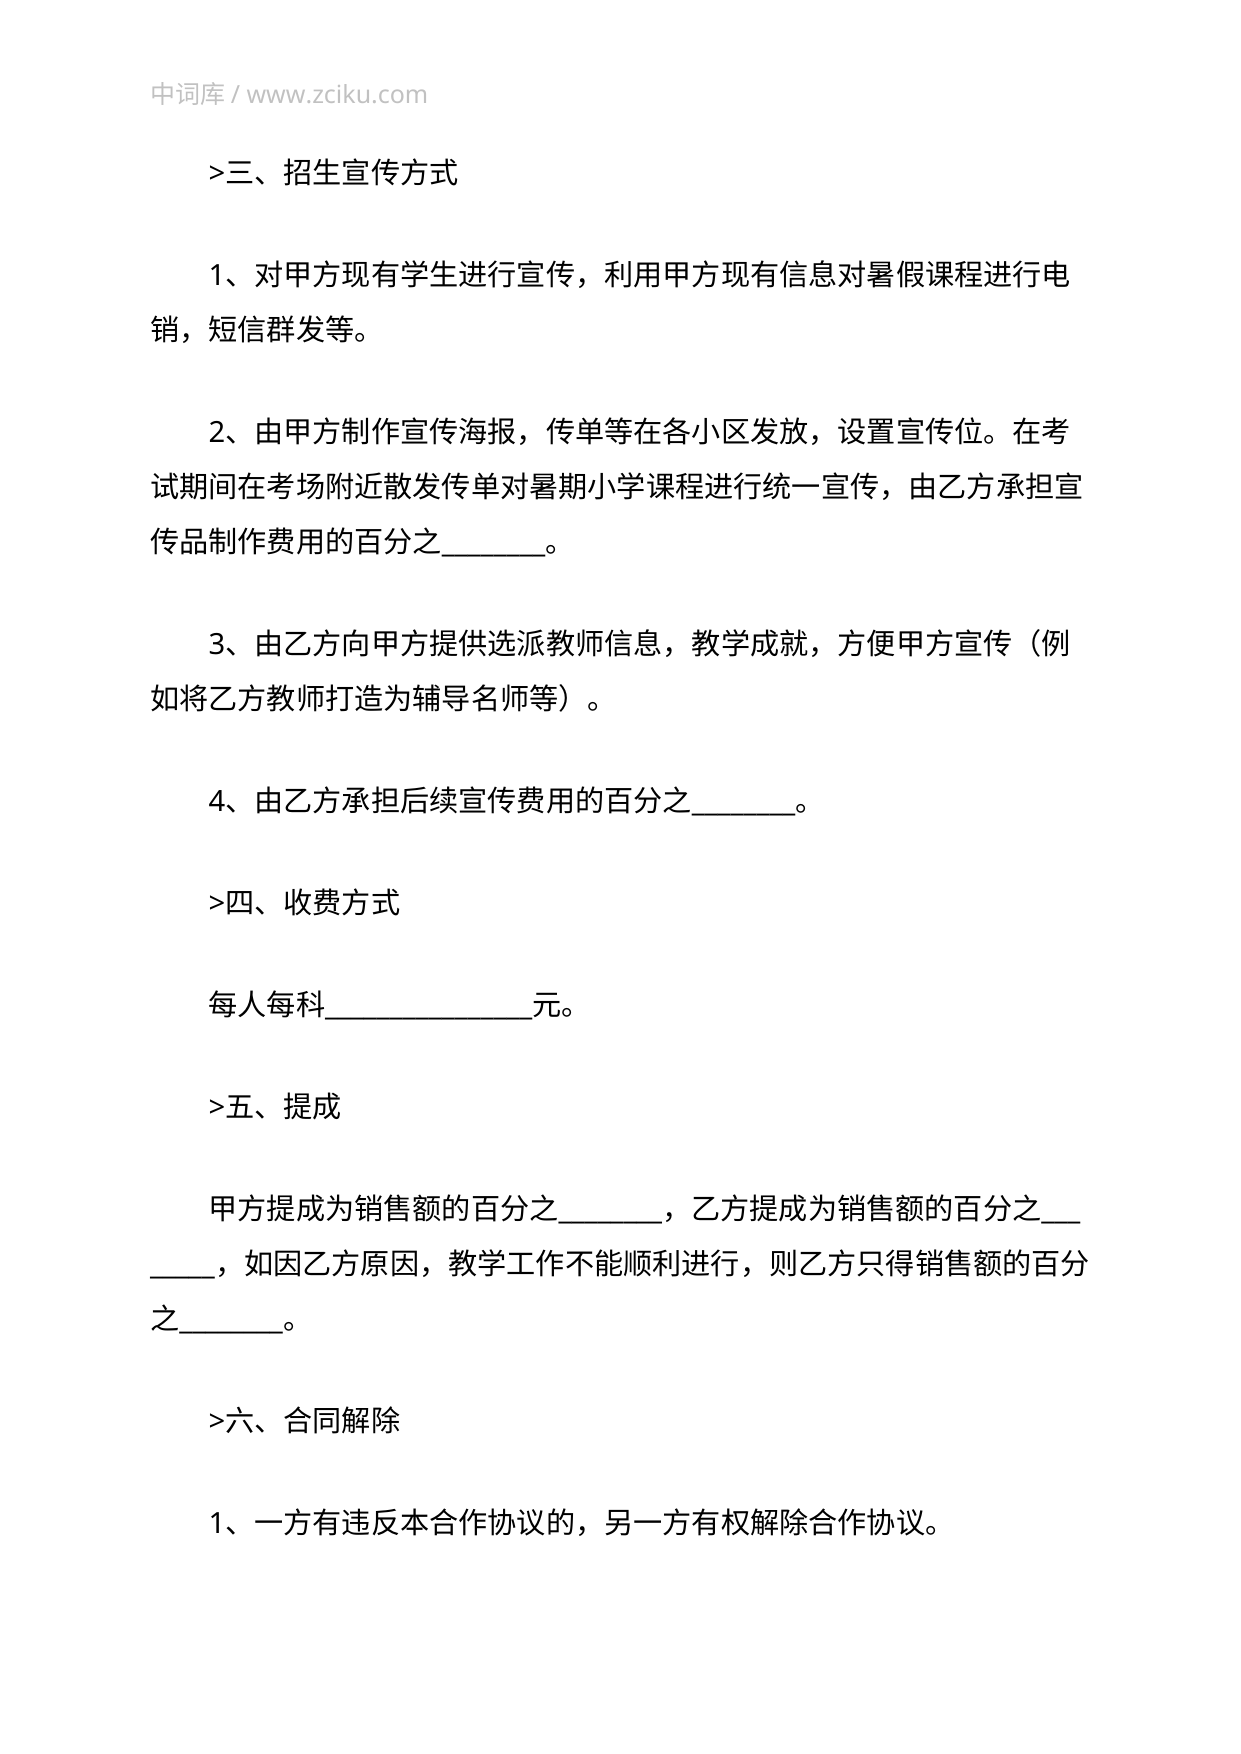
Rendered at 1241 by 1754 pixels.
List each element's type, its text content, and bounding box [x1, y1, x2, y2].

text >六、合同解除 [150, 1397, 1090, 1440]
text 每人每科________________元。 [150, 981, 1090, 1024]
text 2、由甲方制作宣传海报，传单等在各小区发放，设置宣传位。在考试期间在考场附近散发传单对暑期小学课程进行统一宣传，由乙方承担宣传品制作费用的百分之________。 [150, 409, 1090, 561]
text 3、由乙方向甲方提供选派教师信息，教学成就，方便甲方宣传（例如将乙方教师打造为辅导名师等）。 [150, 621, 1090, 718]
text 1、一方有违反本合作协议的，另一方有权解除合作协议。 [150, 1499, 1090, 1542]
text 4、由乙方承担后续宣传费用的百分之________。 [150, 777, 1090, 820]
text 甲方提成为销售额的百分之________，乙方提成为销售额的百分之________，如因乙方原因，教学工作不能顺利进行，则乙方只得销售额的百分之________。 [150, 1185, 1090, 1338]
text 1、对甲方现有学生进行宣传，利用甲方现有信息对暑假课程进行电销，短信群发等。 [150, 252, 1090, 349]
text >三、招生宣传方式 [150, 150, 1090, 192]
text >四、收费方式 [150, 879, 1090, 922]
text >五、提成 [150, 1083, 1090, 1126]
